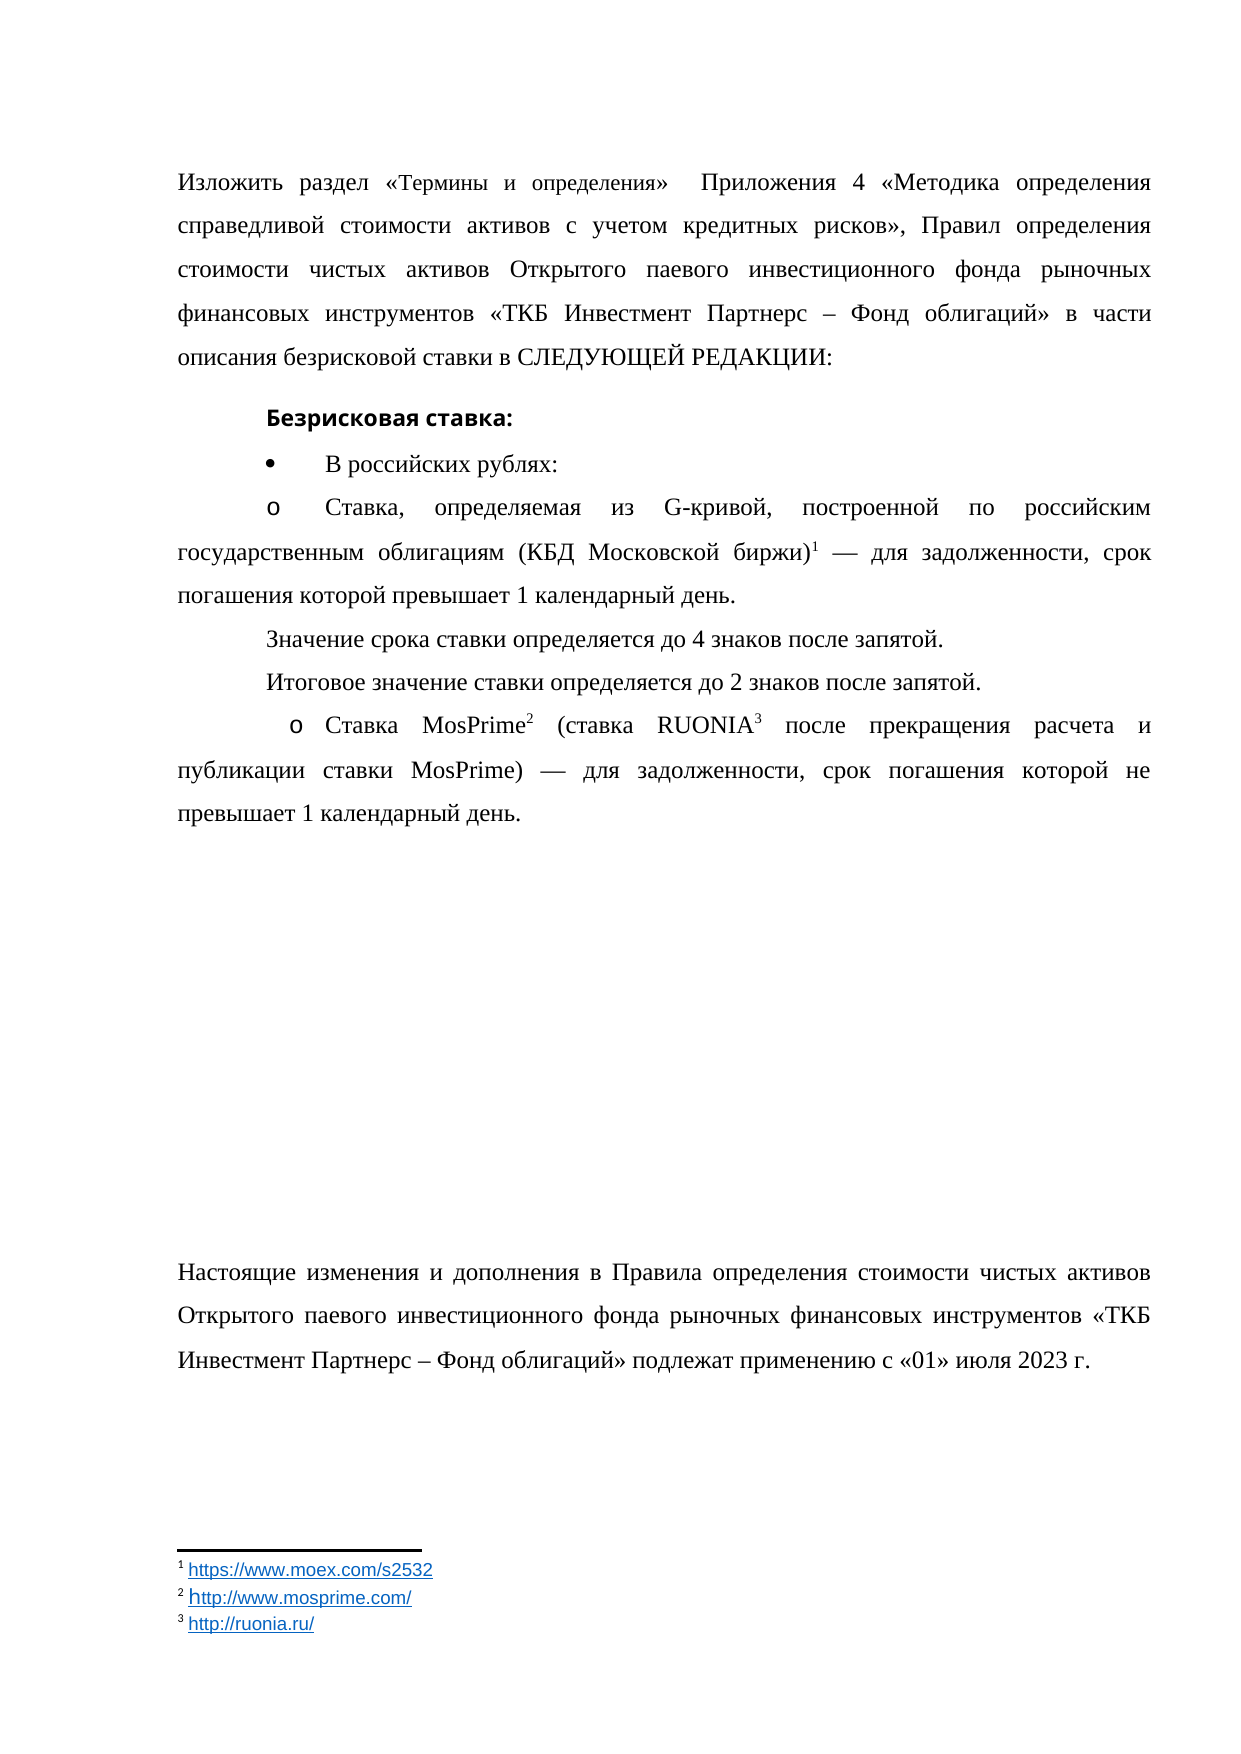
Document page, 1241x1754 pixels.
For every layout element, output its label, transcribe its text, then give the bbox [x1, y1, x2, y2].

list Ставка MosPrime (ставка RUONIA после прекращения расчета и публикации ставки MosPrime) — для задолженности, срок погашения которой не превышает 1 календарный день. [177, 710, 1152, 827]
list Ставка, определяемая из G-кривой, построенной по российским государственным облигациям (КБД Московской биржи) — для задолженности, срок погашения которой превышает 1 календарный день. [177, 492, 1152, 609]
list В российских рублях: [177, 449, 1152, 478]
list Итоговое значение ставки определяется до 2 знаков после запятой. [177, 667, 1152, 696]
text Безрисковая ставка: [177, 402, 1152, 433]
text Настоящие изменения и дополнения в Правила определения стоимости чистых активов Открытого паевого инвестиционного фонда рыночных финансовых инструментов «ТКБ Инвестмент Партнерс – Фонд облигаций» подлежат применению с «01» июля 2023 г. [177, 1257, 1152, 1374]
list Значение срока ставки определяется до 4 знаков после запятой. [177, 624, 1152, 652]
text Изложить раздел «Термины и определения» Приложения 4 «Методика определения справедливой стоимости активов с учетом кредитных рисков», Правил определения стоимости чистых активов Открытого паевого инвестиционного фонда рыночных финансовых инструментов «ТКБ Инвестмент Партнерс – Фонд облигаций» в части описания безрисковой ставки в СЛЕДУЮЩЕЙ РЕДАКЦИИ: [177, 167, 1152, 371]
